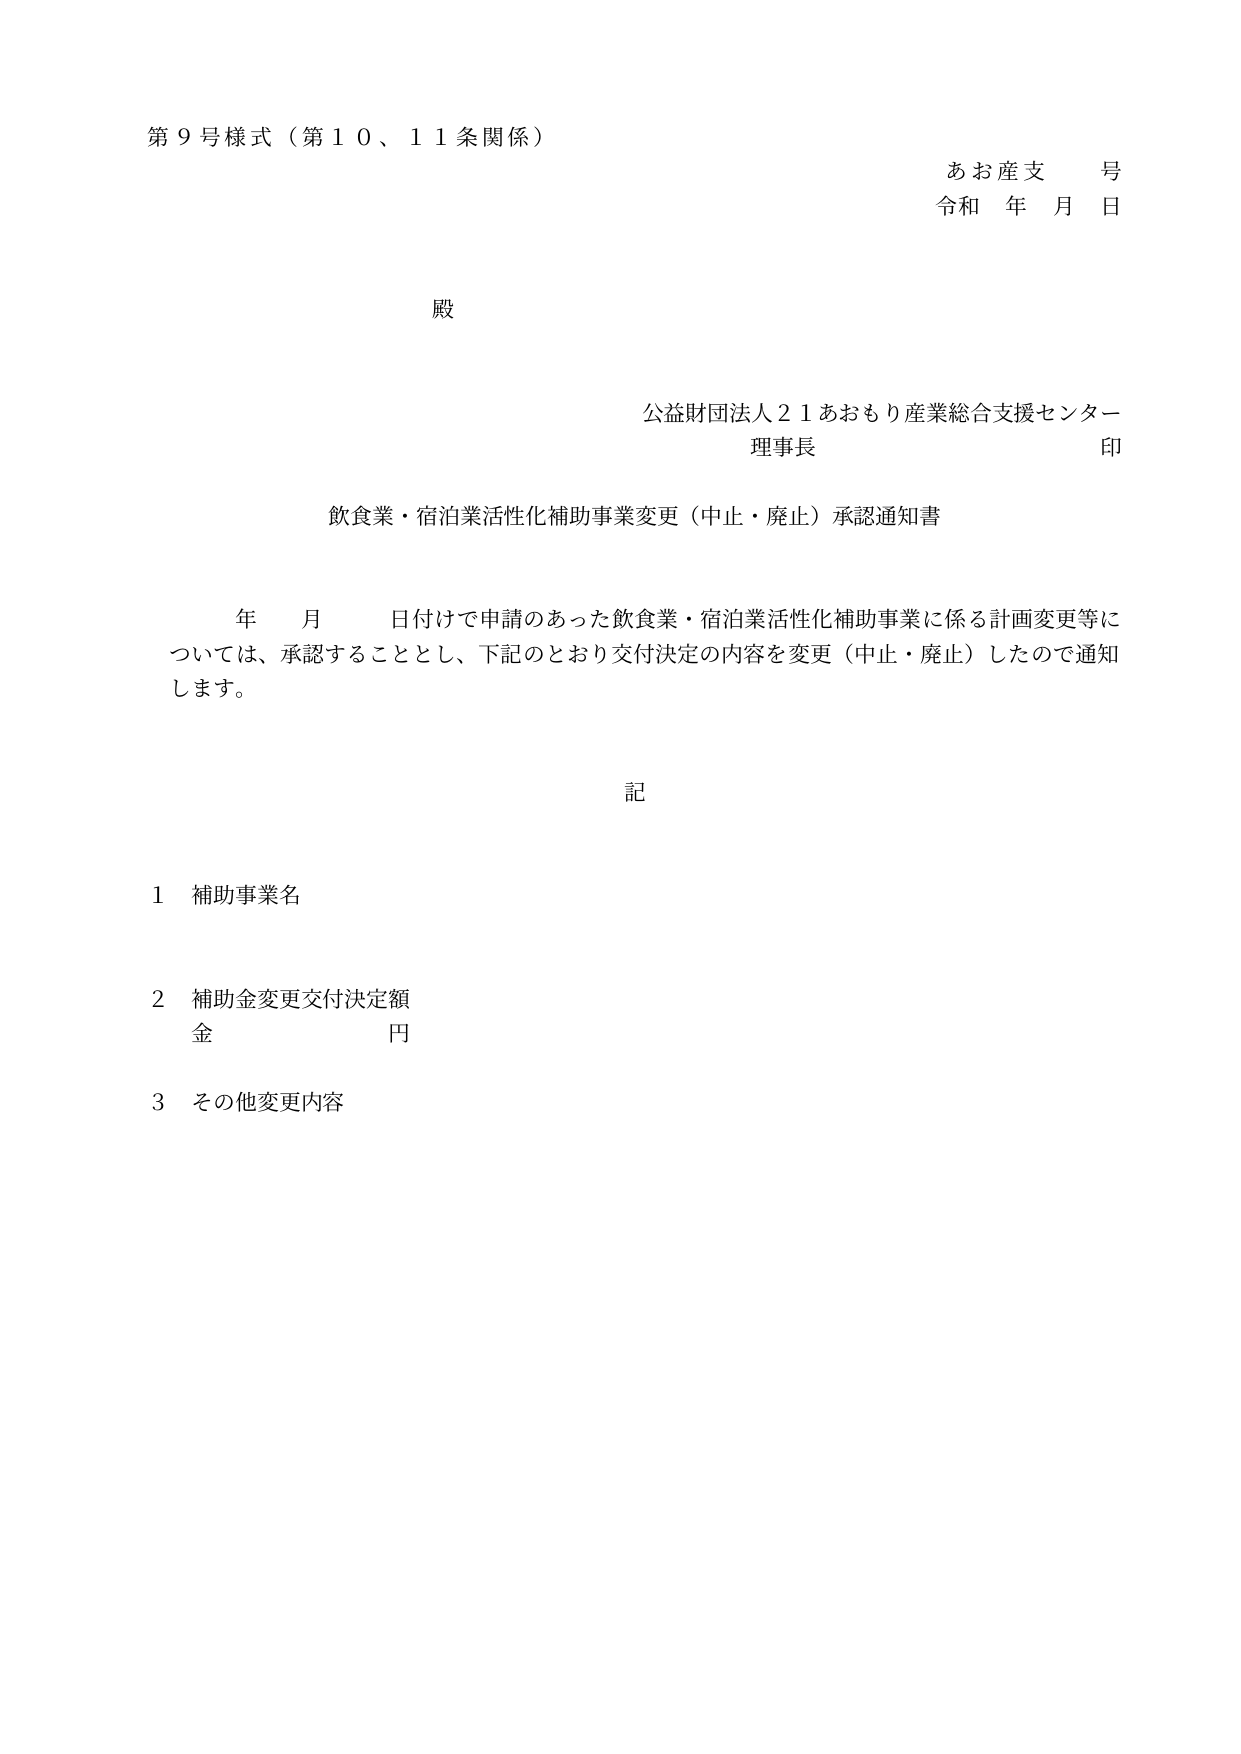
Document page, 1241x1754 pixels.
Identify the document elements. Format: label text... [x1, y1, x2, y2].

text 公益財団法人２１あおもり産業総合支援センター [148, 394, 1122, 429]
text 第９号様式（第１０、１１条関係） [148, 118, 1122, 153]
text １ 補助事業名 [148, 877, 1122, 911]
text 金 円 [148, 1015, 1122, 1049]
text ３ その他変更内容 [148, 1084, 1122, 1118]
text 飲食業・宿泊業活性化補助事業変更（中止・廃止）承認通知書 [148, 498, 1122, 532]
text 令和 年 月 日 [148, 187, 1122, 222]
text 年 月 日付けで申請のあった飲食業・宿泊業活性化補助事業に係る計画変更等については、承認することとし、下記のとおり交付決定の内容を変更（中止・廃止）したので通知します。 [169, 601, 1122, 704]
text ２ 補助金変更交付決定額 [148, 980, 1122, 1015]
text 理事長 印 [148, 429, 1122, 463]
text 殿 [148, 291, 1122, 325]
text 記 [148, 773, 1122, 808]
text あお産支 号 [148, 153, 1122, 187]
